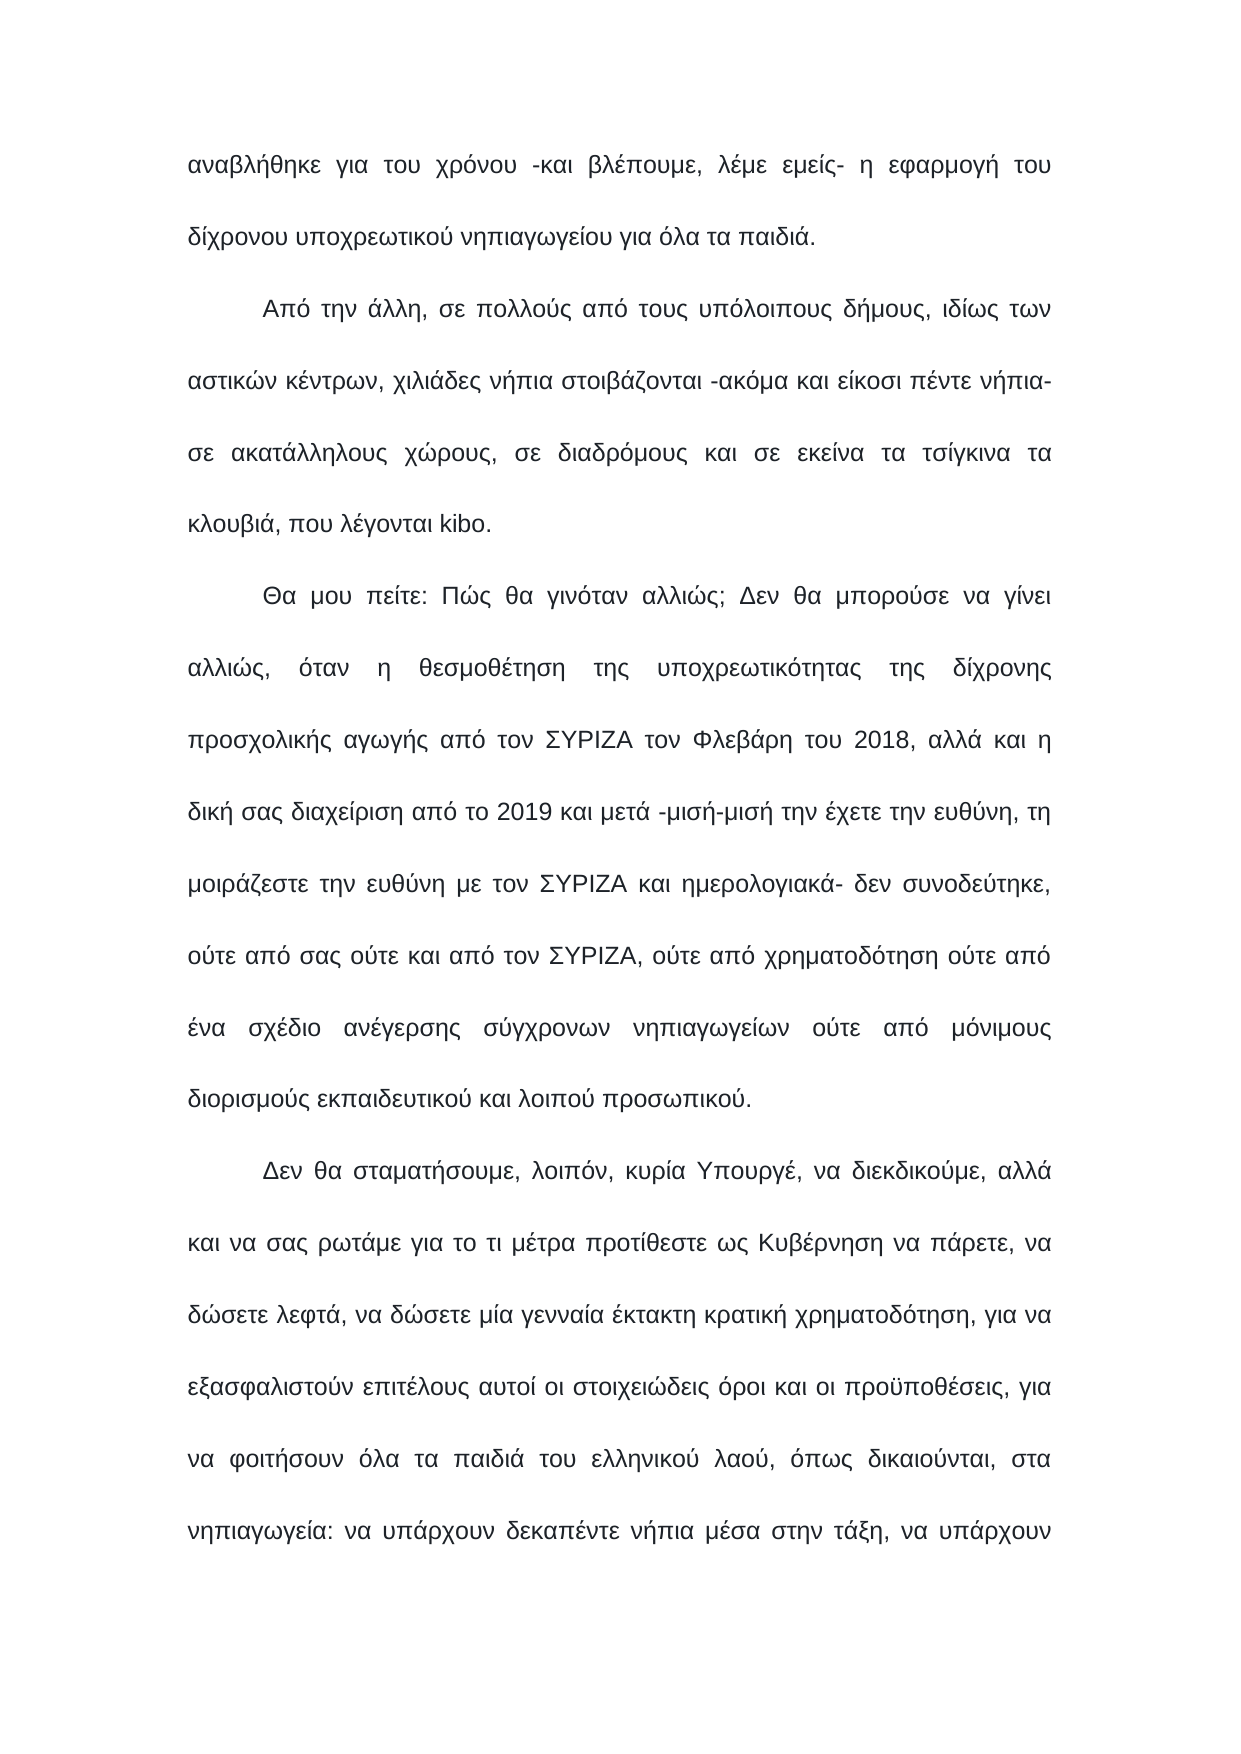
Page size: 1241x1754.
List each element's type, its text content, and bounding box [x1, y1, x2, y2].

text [187, 150, 1053, 251]
text Από την άλλη, σε πολλούς από τους υπόλοιπους δήμους, ιδίως των αστικών κέντρων, χιλιάδες νήπια στοιβάζονται -ακόμα και είκοσι πέντε νήπια- σε ακατάλληλους χώρους, σε διαδρόμους και σε εκείνα τα τσίγκινα τα κλουβιά, που λέγονται kibo. [187, 294, 1053, 538]
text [187, 1455, 1053, 1526]
text Θα μου πείτε: Πώς θα γινόταν αλλιώς; Δεν θα μπορούσε να γίνει αλλιώς, όταν η θεσμοθέτηση της υποχρεωτικότητας της δίχρονης προσχολικής αγωγής από τον ΣΥΡΙΖΑ τον Φλεβάρη του 2018, αλλά και η δική σας διαχείριση από το 2019 και μετά -μισή-μισή την έχετε την ευθύνη, τη μοιράζεστε την ευθύνη με τον ΣΥΡΙΖΑ και ημερολογιακά- δεν συνοδεύτηκε, ούτε από σας ούτε και από τον ΣΥΡΙΖΑ, ούτε από χρηματοδότηση ούτε από ένα σχέδιο ανέγερσης σύγχρονων νηπιαγωγείων ούτε από μόνιμους διορισμούς εκπαιδευτικού και λοιπού προσωπικού. [187, 581, 1053, 1113]
